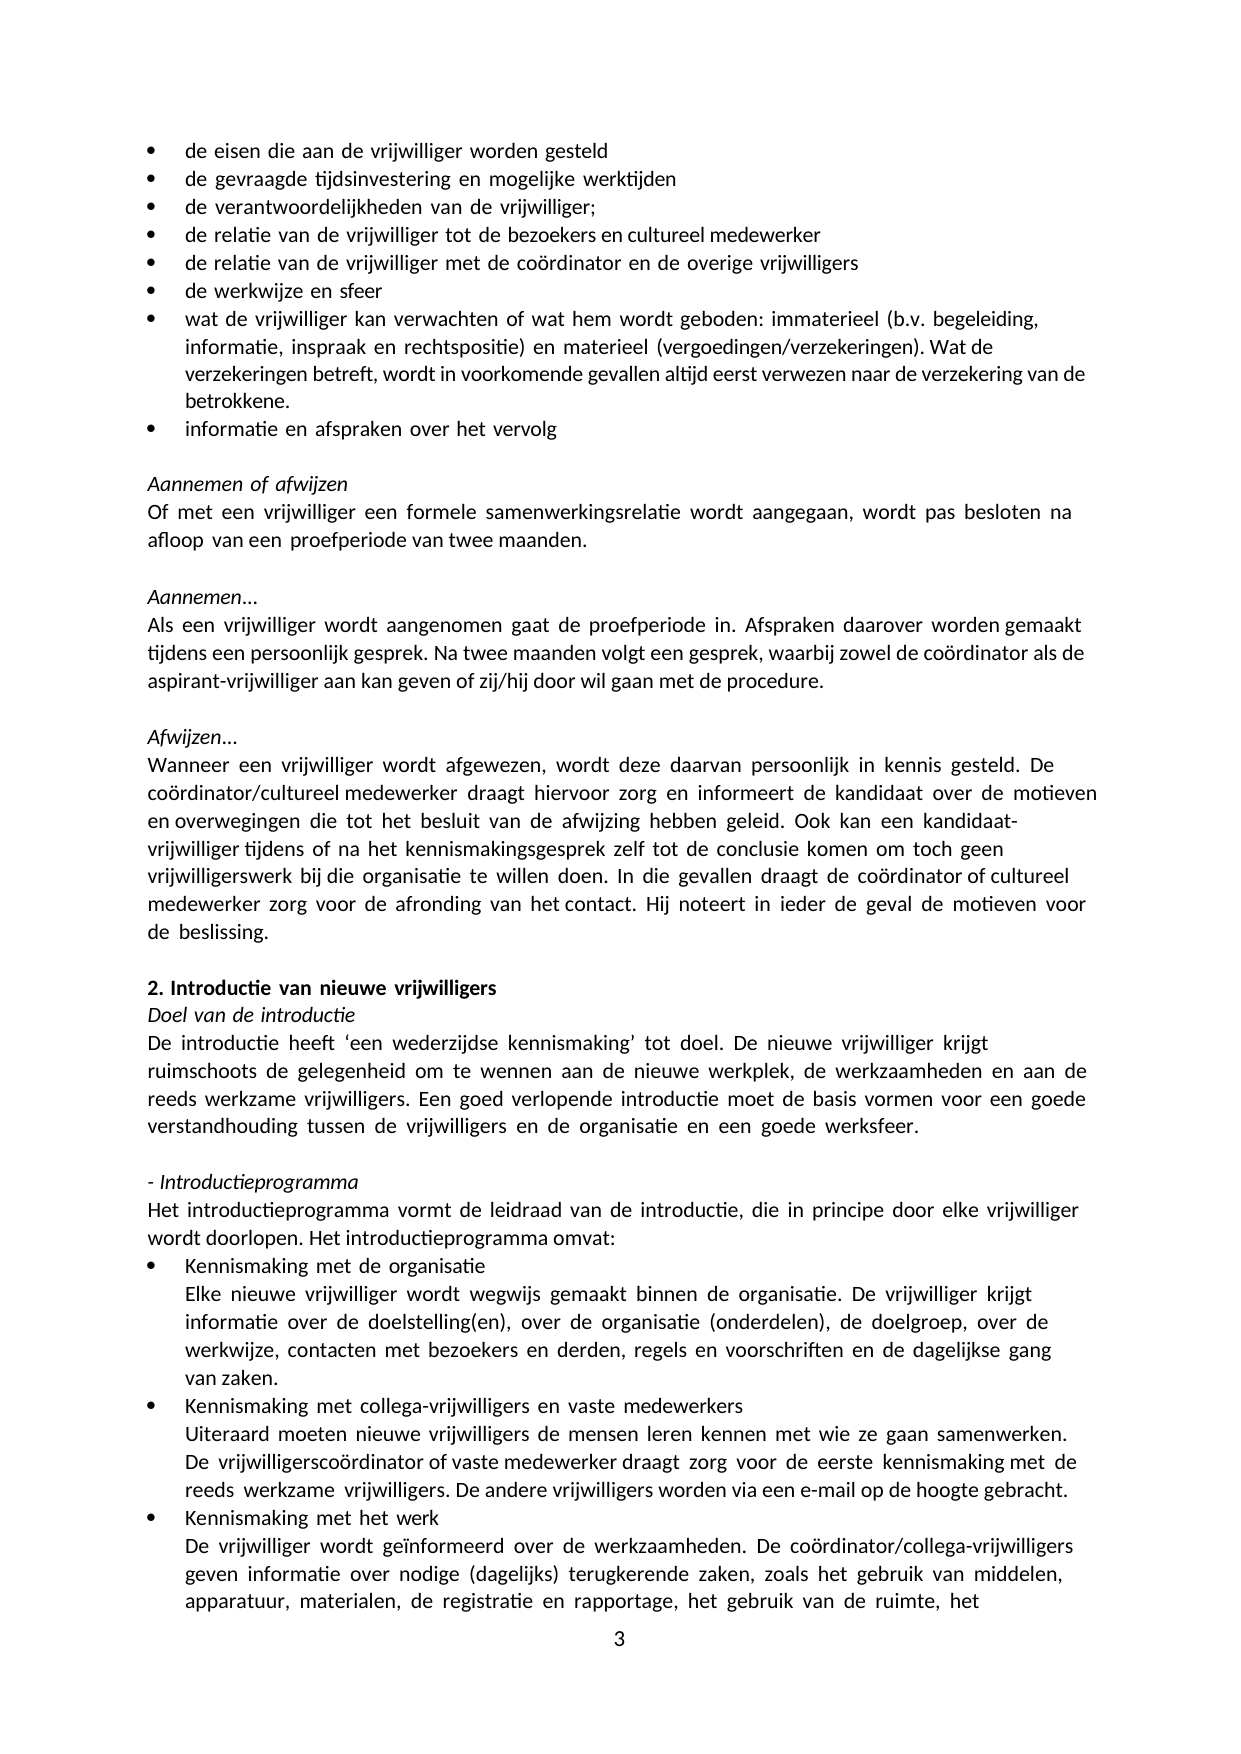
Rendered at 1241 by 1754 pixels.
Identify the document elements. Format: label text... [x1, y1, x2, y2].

list de werkwijze en sfeer [147, 277, 1103, 304]
text Het introductieprogramma vormt de leidraad van de introductie, die in principe door elke vrijwilliger wordt doorlopen. Het introductieprogramma omvat: [147, 1196, 1103, 1250]
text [185, 1532, 1092, 1614]
list Kennismaking met het werk [147, 1504, 1103, 1531]
list informatie en afspraken over het vervolg [147, 415, 1103, 441]
list de verantwoordelijkheden van de vrijwilliger; [147, 193, 1103, 220]
text Als een vrijwilliger wordt aangenomen gaat de proefperiode in. Afspraken daarover worden gemaakt tijdens een persoonlijk gesprek. Na twee maanden volgt een gesprek, waarbij zowel de coördinator als de aspirant-vrijwilliger aan kan geven of zij/hij door wil gaan met de procedure. [147, 611, 1103, 694]
list wat de vrijwilliger kan verwachten of wat hem wordt geboden: immaterieel (b.v. begeleiding, [147, 305, 1103, 332]
text Afwijzen... [147, 723, 1103, 750]
list de eisen die aan de vrijwilliger worden gesteld [147, 137, 1103, 164]
text De introductie heeft ‘een wederzijdse kennismaking’ tot doel. De nieuwe vrijwilliger krijgt ruimschoots de gelegenheid om te wennen aan de nieuwe werkplek, de werkzaamheden en aan de reeds werkzame vrijwilligers. Een goed verlopende introductie moet de basis vormen voor een goede verstandhouding tussen de vrijwilligers en de organisatie en een goede werksfeer. [147, 1029, 1092, 1139]
text Aannemen of afwijzen [147, 470, 1103, 497]
text Doel van de introductie [147, 1001, 1103, 1028]
text Wanneer een vrijwilliger wordt afgewezen, wordt deze daarvan persoonlijk in kennis gesteld. De coördinator/cultureel medewerker draagt hiervoor zorg en informeert de kandidaat over de motieven en overwegingen die tot het besluit van de afwijzing hebben geleid. Ook kan een kandidaat-vrijwilliger tijdens of na het kennismakingsgesprek zelf tot de conclusie komen om toch geen vrijwilligerswerk bij die organisatie te willen doen. In die gevallen draagt de coördinator of cultureel medewerker zorg voor de afronding van het contact. Hij noteert in ieder de geval de motieven voor de beslissing. [147, 751, 1100, 945]
text Aannemen... [147, 583, 1103, 610]
subtitle Introductie van nieuwe vrijwilligers [147, 974, 1103, 1001]
list Kennismaking met de organisatie [147, 1252, 1103, 1279]
text Of met een vrijwilliger een formele samenwerkingsrelatie wordt aangegaan, wordt pas besloten na afloop van een proefperiode van twee maanden. [147, 498, 1080, 553]
list informatie, inspraak en rechtspositie) en materieel (vergoedingen/verzekeringen). Wat de verzekeringen betreft, wordt in voorkomende gevallen altijd eerst verwezen naar de verzekering van de betrokkene. [185, 333, 1103, 413]
list Kennismaking met collega-vrijwilligers en vaste medewerkers [147, 1392, 1103, 1419]
text Uiteraard moeten nieuwe vrijwilligers de mensen leren kennen met wie ze gaan samenwerken. De vrijwilligerscoördinator of vaste medewerker draagt zorg voor de eerste kennismaking met de reeds werkzame vrijwilligers. De andere vrijwilligers worden via een e-mail op de hoogte gebracht. [185, 1420, 1080, 1503]
list de relatie van de vrijwilliger tot de bezoekers en cultureel medewerker [147, 221, 1103, 248]
list de gevraagde tijdsinvestering en mogelijke werktijden [147, 165, 1103, 192]
list Introductieprogramma [147, 1168, 1103, 1194]
text Elke nieuwe vrijwilliger wordt wegwijs gemaakt binnen de organisatie. De vrijwilliger krijgt informatie over de doelstelling(en), over de organisatie (onderdelen), de doelgroep, over de werkwijze, contacten met bezoekers en derden, regels en voorschriften en de dagelijkse gang van zaken. [185, 1280, 1080, 1390]
list de relatie van de vrijwilliger met de coördinator en de overige vrijwilligers [147, 249, 1103, 276]
